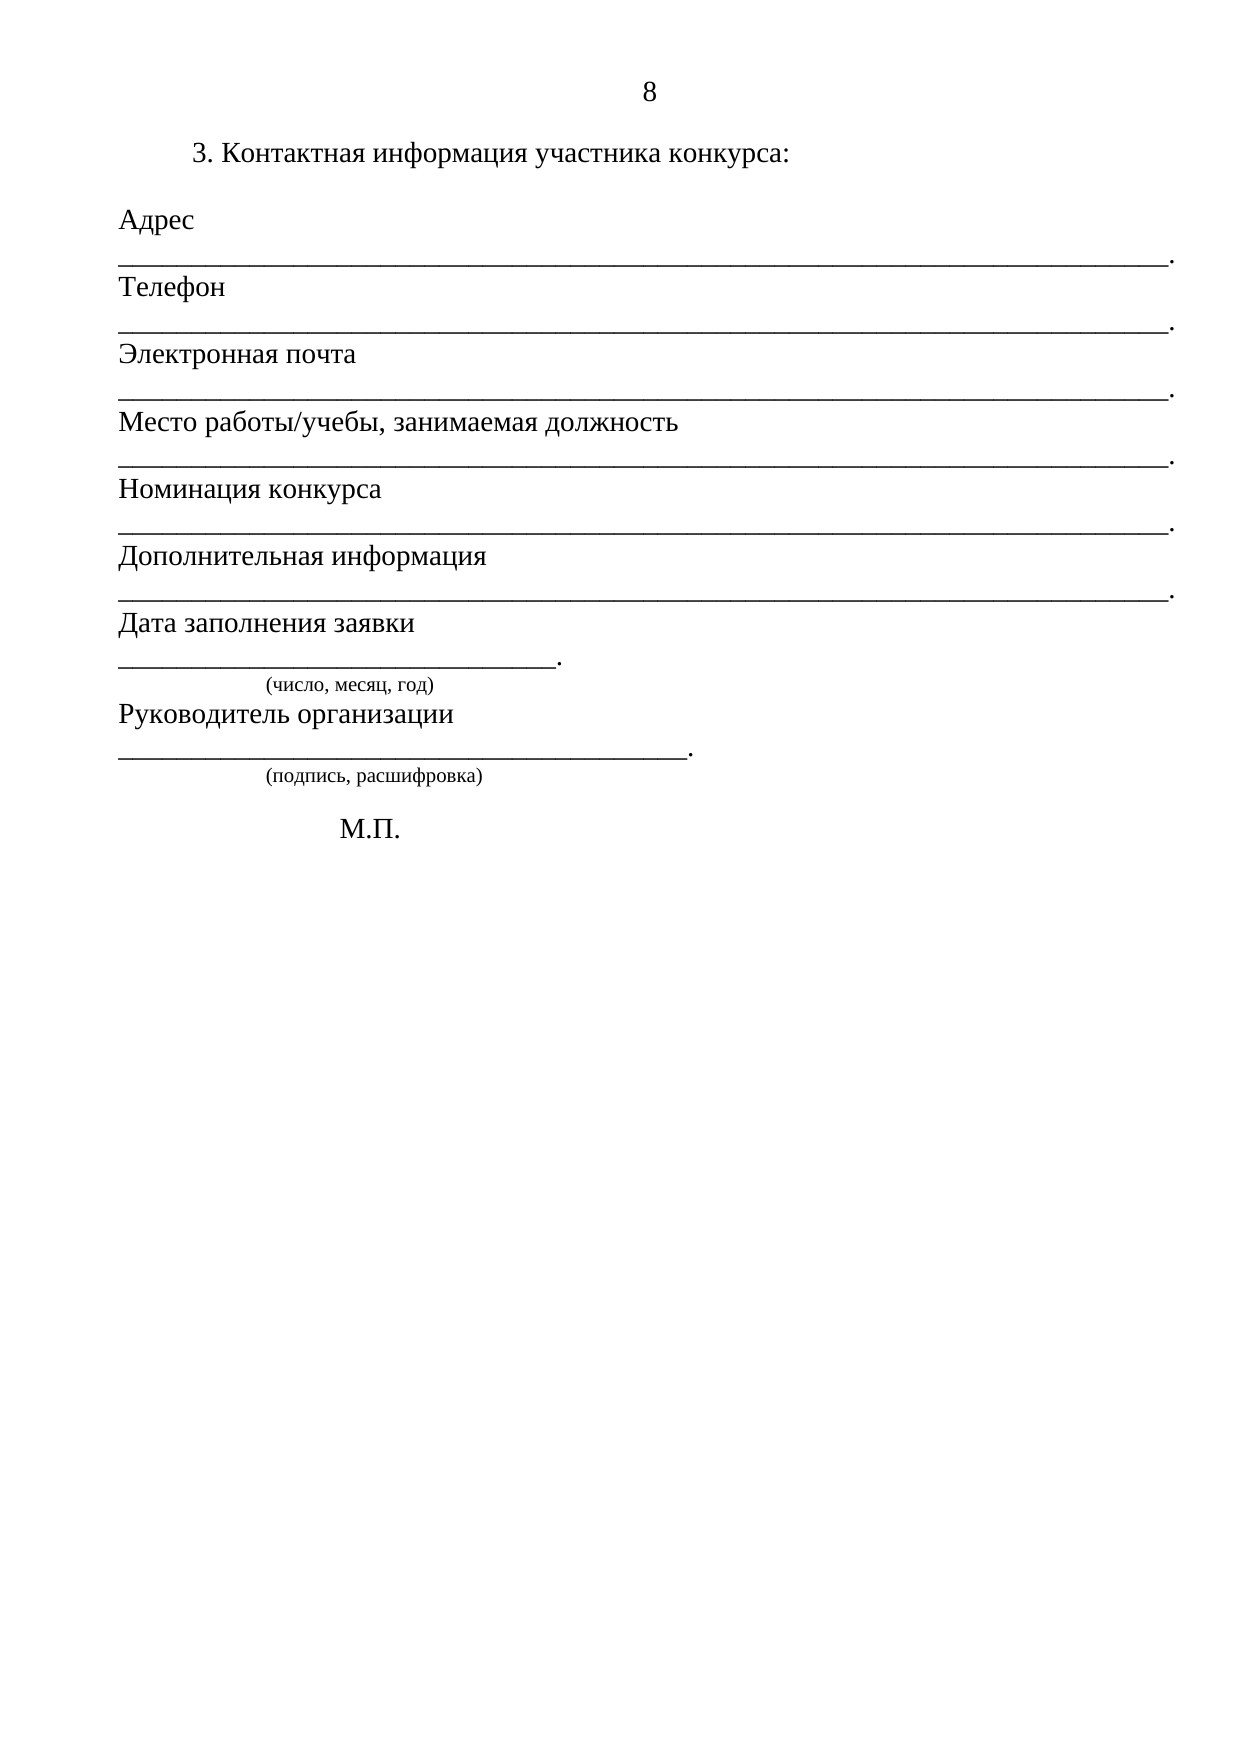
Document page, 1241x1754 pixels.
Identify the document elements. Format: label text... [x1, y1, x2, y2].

text 3. Контактная информация участника конкурса: [118, 135, 1181, 169]
text Дата заполнения заявки [118, 605, 1181, 638]
text ________________________________________________________________________. [118, 236, 1181, 269]
text Телефон ________________________________________________________________________. [118, 269, 1181, 337]
text Адрес [118, 202, 1181, 236]
text Место работы/учебы, занимаемая должность ________________________________________________________________________. [118, 404, 1181, 471]
text Номинация конкурса ________________________________________________________________________. [118, 471, 1181, 538]
text _______________________________________. [118, 729, 1181, 763]
text Руководитель организации [118, 696, 1181, 729]
text Дополнительная информация ________________________________________________________________________. [118, 538, 1181, 605]
text Электронная почта ________________________________________________________________________. [118, 337, 1181, 404]
text (число, месяц, год) [192, 672, 1181, 696]
text ______________________________. [118, 638, 1181, 672]
text М.П. [266, 811, 1181, 845]
text (подпись, расшифровка) [192, 763, 1181, 787]
